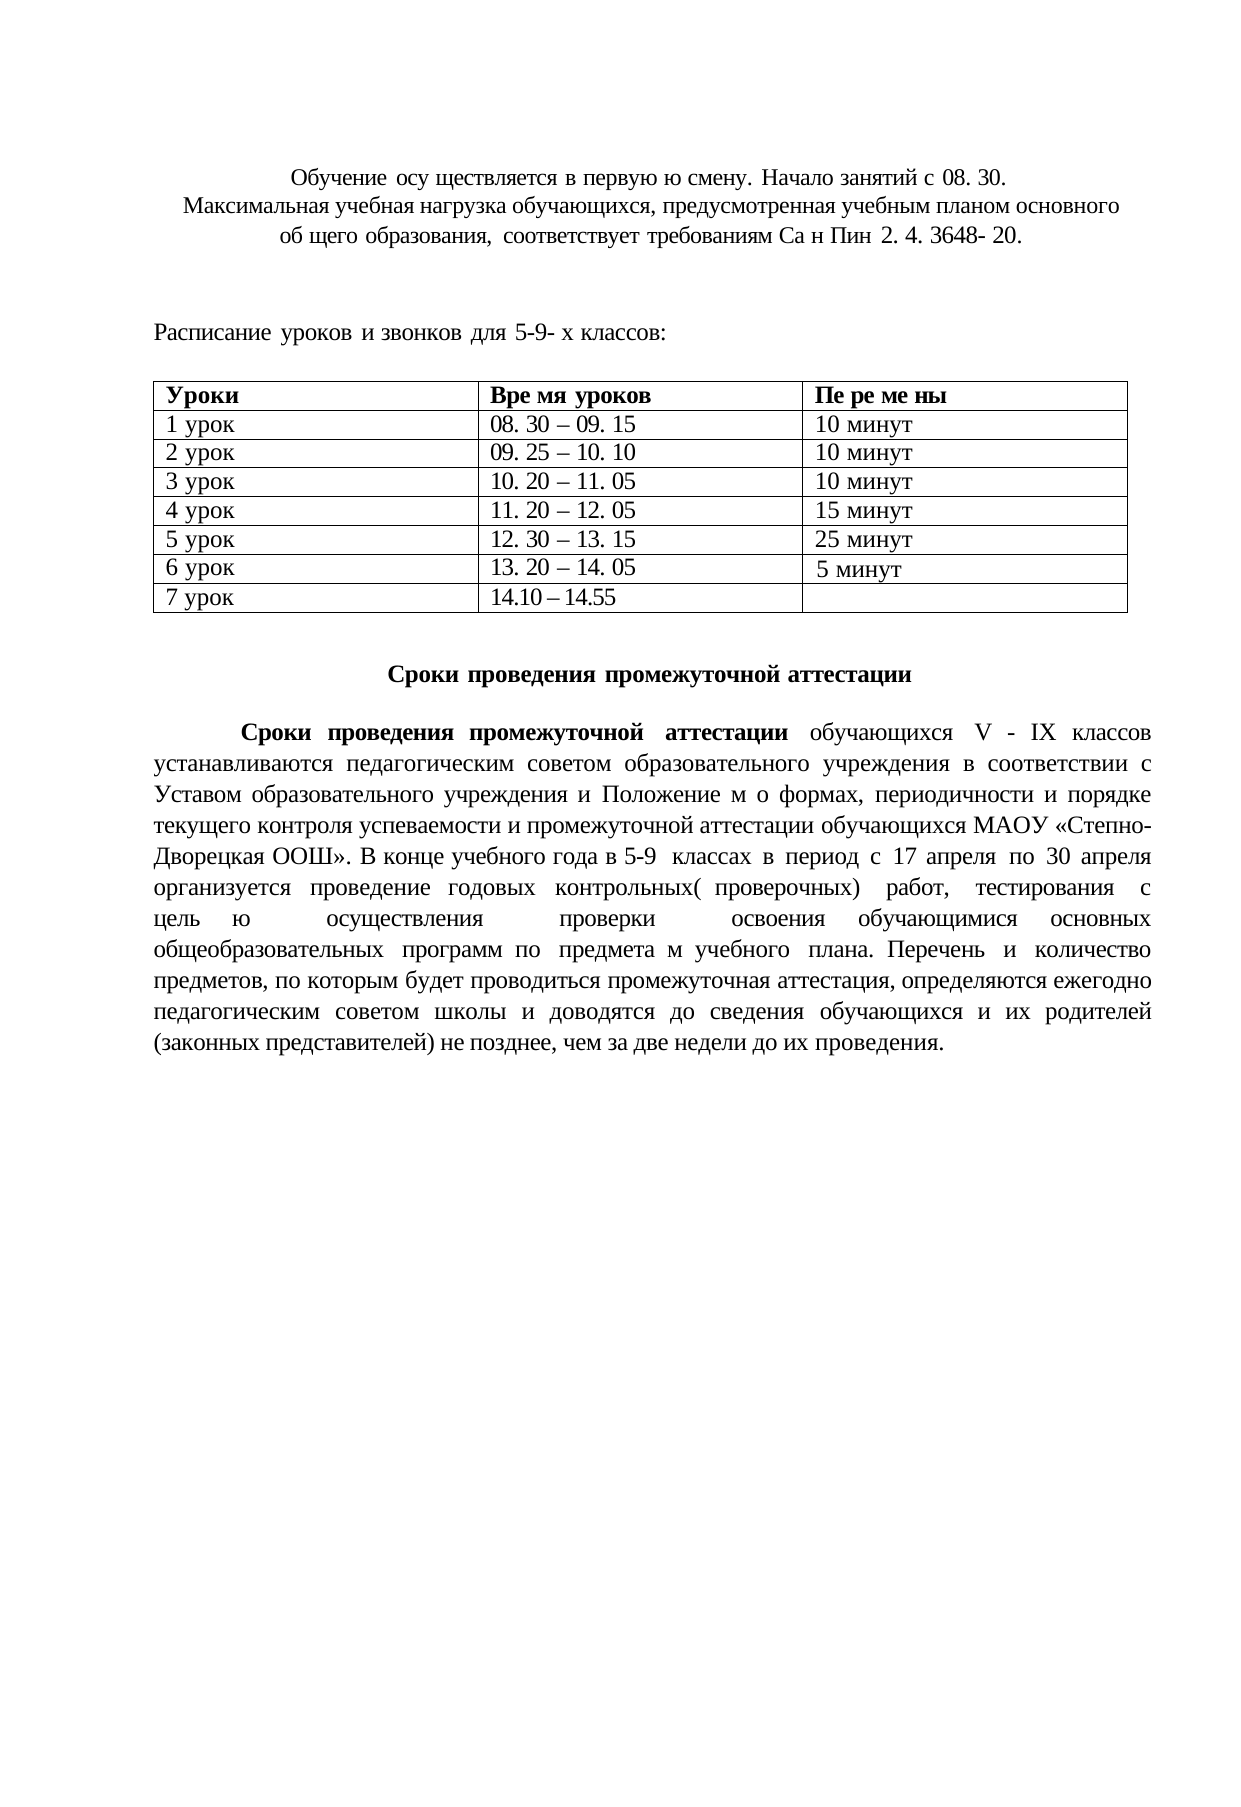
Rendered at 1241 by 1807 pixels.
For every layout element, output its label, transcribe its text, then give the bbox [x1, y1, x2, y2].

table_cell 15 минут [803, 497, 1127, 524]
table_header Пе ре ме ны [803, 382, 1127, 410]
subtitle Сроки проведения промежуточной аттестации [235, 659, 1064, 688]
table_cell 7 урок [154, 584, 478, 612]
table_cell [803, 584, 1127, 612]
table_cell 09. 25 – 10. 10 [479, 440, 802, 467]
table_cell 10 минут [803, 411, 1127, 438]
text Расписание уроков и звонков для 5-9- х классов: [153, 317, 1169, 346]
table_cell 4 урок [154, 497, 478, 524]
table_cell 5 минут [803, 555, 1127, 583]
text Обучение осу ществляется в первую ю смену. Начало занятий с 08. 30. [233, 163, 1064, 191]
table_cell 2 урок [154, 440, 478, 467]
table_header Уроки [154, 382, 478, 410]
table_cell 3 урок [154, 468, 478, 496]
table_cell 10. 20 – 11. 05 [479, 468, 802, 496]
table_cell 12. 30 – 13. 15 [479, 526, 802, 553]
table_cell 25 минут [803, 526, 1127, 553]
text Максимальная учебная нагрузка обучающихся, предусмотренная учебным планом основного об щего образования, соответствует требованиям Са н Пин 2. 4. 3648- 20. [173, 191, 1129, 249]
text Сроки проведения промежуточной аттестации обучающихся V - IX классов устанавливаются педагогическим советом образовательного учреждения в соответствии с Уставом образовательного учреждения и Положение м о формах, периодичности и порядке текущего контроля успеваемости и промежуточной аттестации обучающихся МАОУ «Степно-Дворецкая ООШ». В конце учебного года в 5-9 классах в период с 17 апреля по 30 апреля организуется проведение годовых контрольных( проверочных) работ, тестирования с цель ю осуществления проверки освоения обучающимися основных общеобразовательных программ по предмета м учебного плана. Перечень и количество предметов, по которым будет проводиться промежуточная аттестация, определяются ежегодно педагогическим советом школы и доводятся до сведения обучающихся и их родителей (законных представителей) не позднее, чем за две недели до их проведения. [153, 717, 1152, 1211]
table_cell 10 минут [803, 440, 1127, 467]
table_cell 10 минут [803, 468, 1127, 496]
table_cell 14.10 – 14.55 [479, 584, 802, 612]
table_cell 11. 20 – 12. 05 [479, 497, 802, 524]
table_cell 5 урок [154, 526, 478, 553]
table_cell 1 урок [154, 411, 478, 438]
table_cell 6 урок [154, 555, 478, 583]
table_cell 13. 20 – 14. 05 [479, 555, 802, 583]
table_header Вре мя уроков [479, 382, 802, 410]
table_cell 08. 30 – 09. 15 [479, 411, 802, 438]
